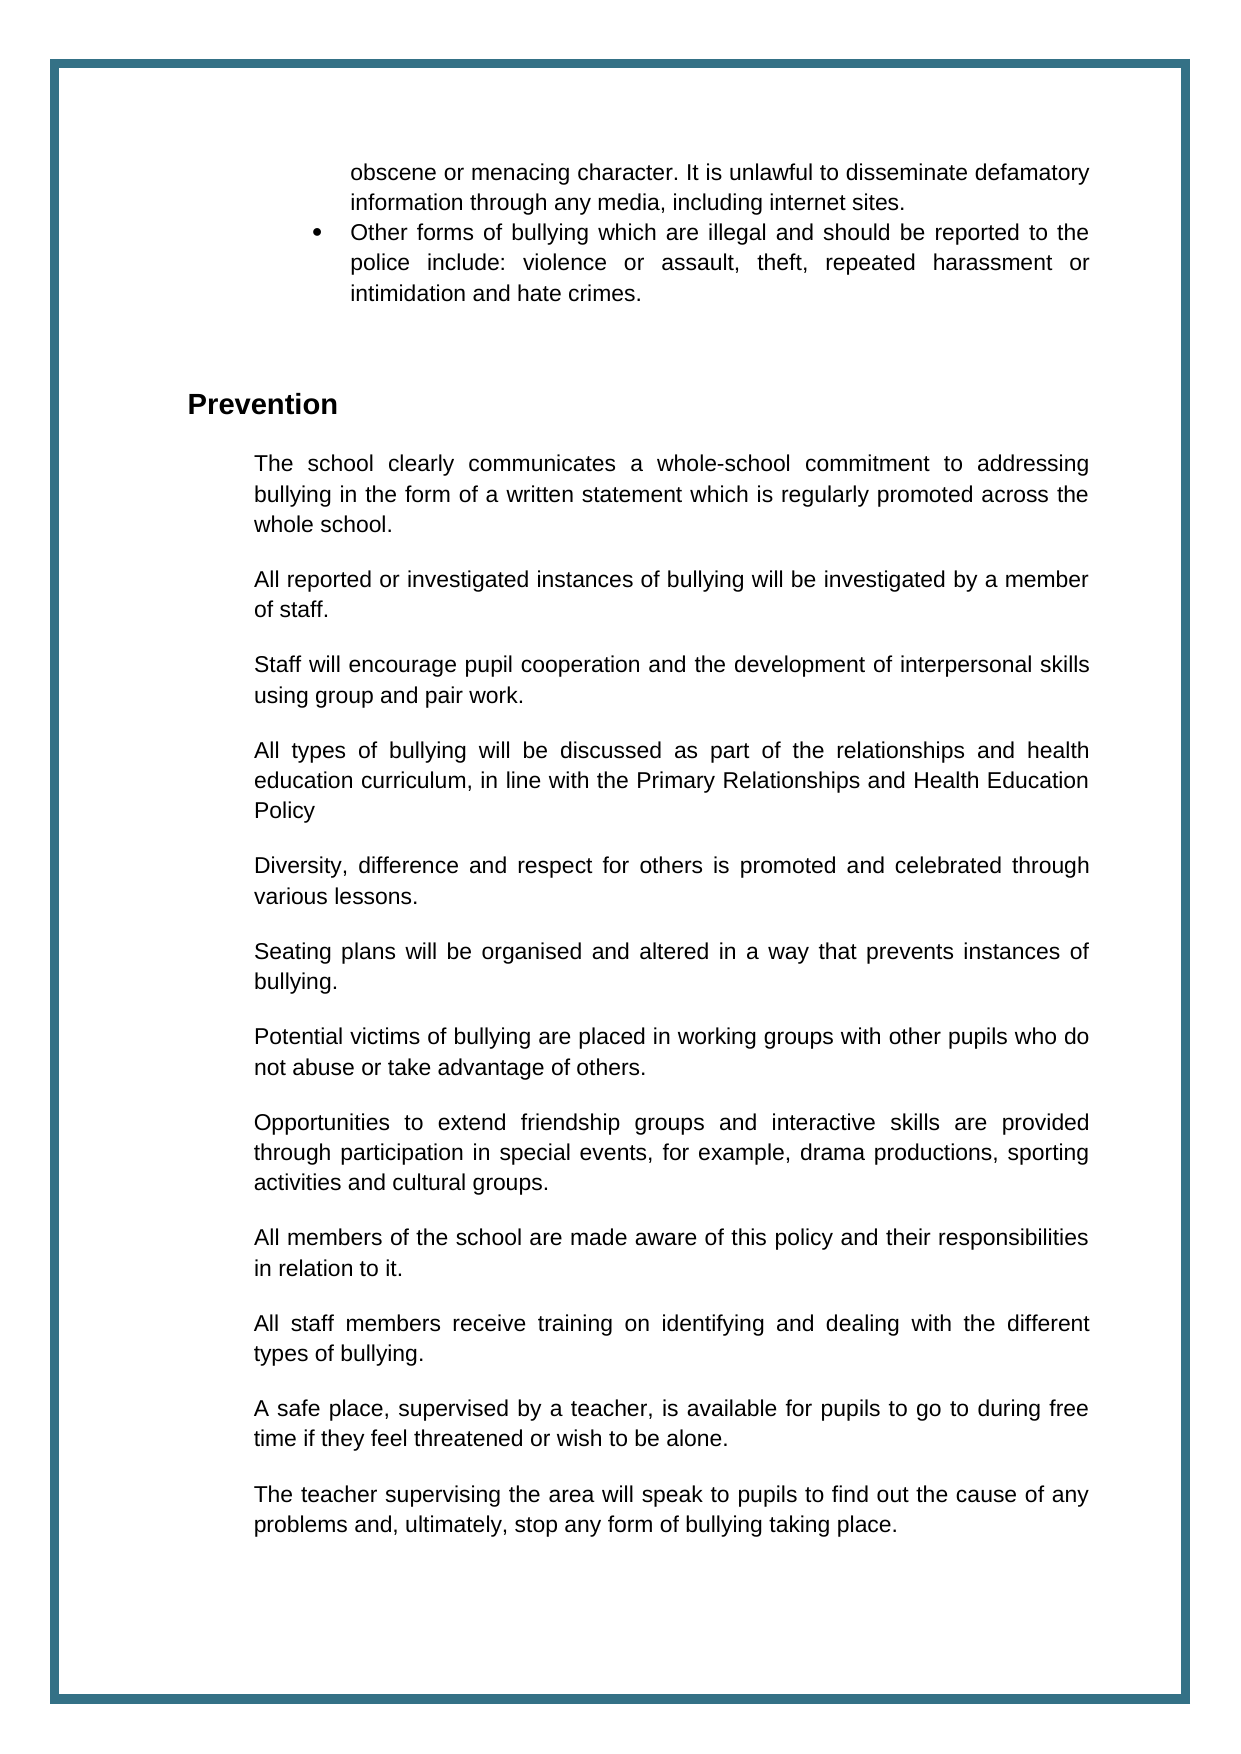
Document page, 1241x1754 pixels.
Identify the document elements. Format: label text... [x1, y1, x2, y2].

list Potential victims of bullying are placed in working groups with other pupils who do not abuse or take advantage of others. [254, 1023, 1090, 1080]
list All members of the school are made aware of this policy and their responsibilities in relation to it. [254, 1224, 1090, 1281]
list All reported or investigated instances of bullying will be investigated by a member of staff. [254, 566, 1090, 623]
list Staff will encourage pupil cooperation and the development of interpersonal skills using group and pair work. [254, 651, 1090, 708]
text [313, 159, 1090, 215]
list The teacher supervising the area will speak to pupils to find out the cause of any problems and, ultimately, stop any form of bullying taking place. [253, 1481, 1090, 1537]
list Diversity, difference and respect for others is promoted and celebrated through various lessons. [254, 852, 1090, 909]
list Opportunities to extend friendship groups and interactive skills are provided through participation in special events, for example, drama productions, sporting activities and cultural groups. [253, 1109, 1090, 1196]
list A safe place, supervised by a teacher, is available for pupils to go to during free time if they feel threatened or wish to be alone. [253, 1395, 1090, 1452]
subtitle Prevention [187, 387, 1090, 420]
list All types of bullying will be discussed as part of the relationships and health education curriculum, in line with the Primary Relationships and Health Education Policy [254, 737, 1090, 824]
list The school clearly communicates a whole-school commitment to addressing bullying in the form of a written statement which is regularly promoted across the whole school. [254, 450, 1090, 537]
list Seating plans will be organised and altered in a way that prevents instances of bullying. [254, 938, 1090, 994]
list All staff members receive training on identifying and dealing with the different types of bullying. [253, 1310, 1090, 1366]
text Other forms of bullying which are illegal and should be reported to the police include: violence or assault, theft, repeated harassment or intimidation and hate crimes. [313, 219, 1090, 306]
